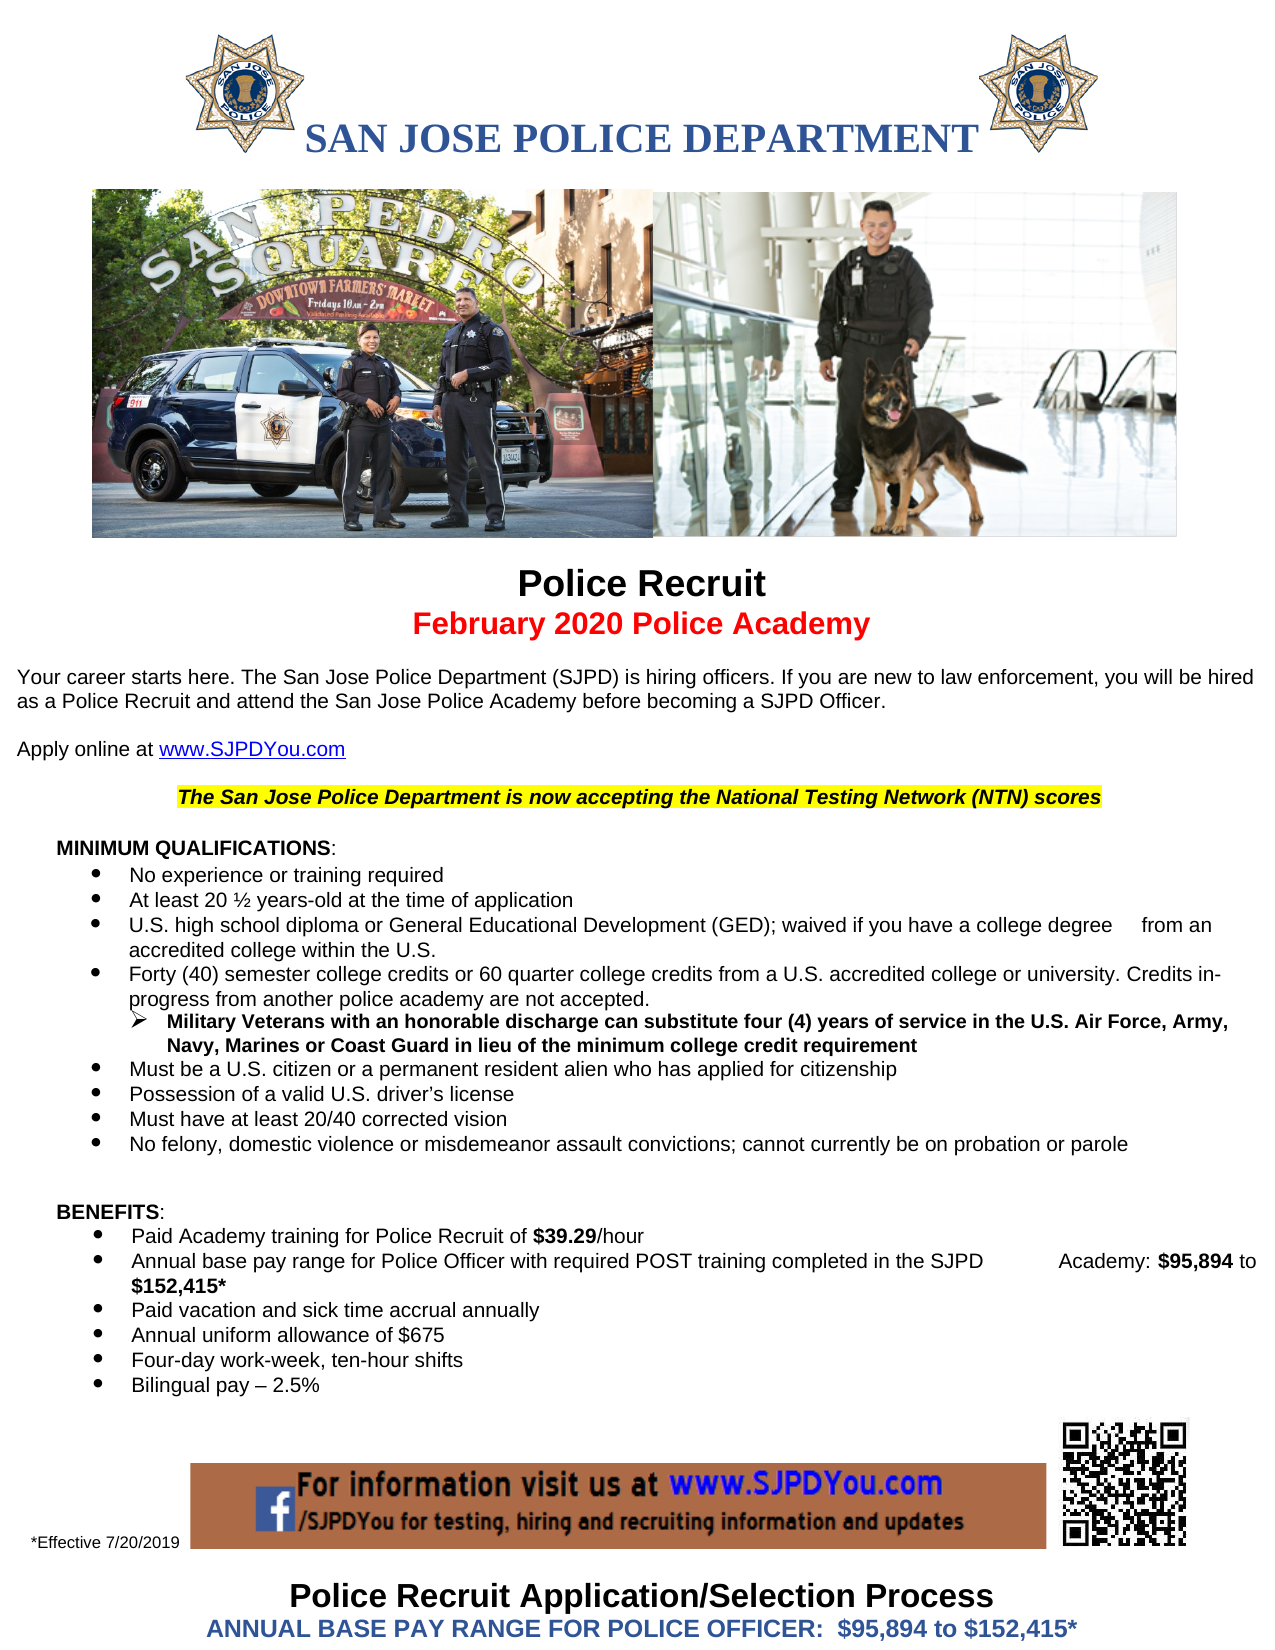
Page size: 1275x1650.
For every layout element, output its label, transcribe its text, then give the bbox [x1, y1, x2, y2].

text Apply online at www.SJPDYou.com [17, 737, 1264, 761]
list Four-day work-week, ten-hour shifts [94, 1348, 1267, 1373]
list At least 20 ½ years-old at the time of application [92, 887, 1267, 912]
picture [190, 1463, 1047, 1549]
text The San Jose Police Department is now accepting the National Testing Network (NTN) scores [17, 784, 1264, 808]
picture [185, 34, 305, 153]
list Annual uniform allowance of $675 [94, 1323, 1267, 1348]
text Police Recruit Application/Selection Process [17, 1576, 1267, 1614]
list Forty (40) semester college credits or 60 quarter college credits from a U.S. accredited college or university. Credits in-progress from another police academy are not accepted. [91, 961, 1267, 1010]
list No experience or training required [92, 862, 1267, 887]
picture [979, 34, 1098, 153]
list Must be a U.S. citizen or a permanent resident alien who has applied for citizenship [92, 1057, 1267, 1082]
text Police Recruit [17, 562, 1267, 605]
text SAN JOSE POLICE DEPARTMENT [17, 34, 1267, 162]
text Your career starts here. The San Jose Police Department (SJPD) is hiring officers. If you are new to law enforcement, you will be hired as a Police Recruit and attend the San Jose Police Academy before becoming a SJPD Officer. [17, 665, 1264, 713]
list Bilingual pay – 2.5% [94, 1373, 1267, 1398]
list Must have at least 20/40 corrected vision [92, 1107, 1267, 1132]
list No felony, domestic violence or misdemeanor assault convictions; cannot currently be on probation or parole [92, 1132, 1267, 1157]
text ANNUAL BASE PAY RANGE FOR POLICE OFFICER: $95,894 to $152,415* [17, 1614, 1267, 1643]
list Paid vacation and sick time accrual annually [94, 1298, 1267, 1323]
picture [1058, 1417, 1190, 1549]
list Military Veterans with an honorable discharge can substitute four (4) years of service in the U.S. Air Force, Army, Navy, Marines or Coast Guard in lieu of the minimum college credit requirement [129, 1010, 1267, 1057]
list Possession of a valid U.S. driver’s license [92, 1082, 1267, 1107]
picture [92, 189, 1178, 538]
subtitle BENEFITS: [56, 1200, 1267, 1224]
text February 2020 Police Academy [17, 605, 1266, 641]
list high school diploma or General Educational Development (GED); waived if you have a college degree from an accredited college within the [91, 912, 1267, 961]
list Annual base pay range for Police Officer with required POST training completed in the SJPD Academy: $95,894 to $152,415* [94, 1249, 1267, 1298]
list Paid Academy training for Police Recruit of $39.29/hour [94, 1224, 1267, 1249]
subtitle MINIMUM QUALIFICATIONS: [56, 829, 1267, 862]
